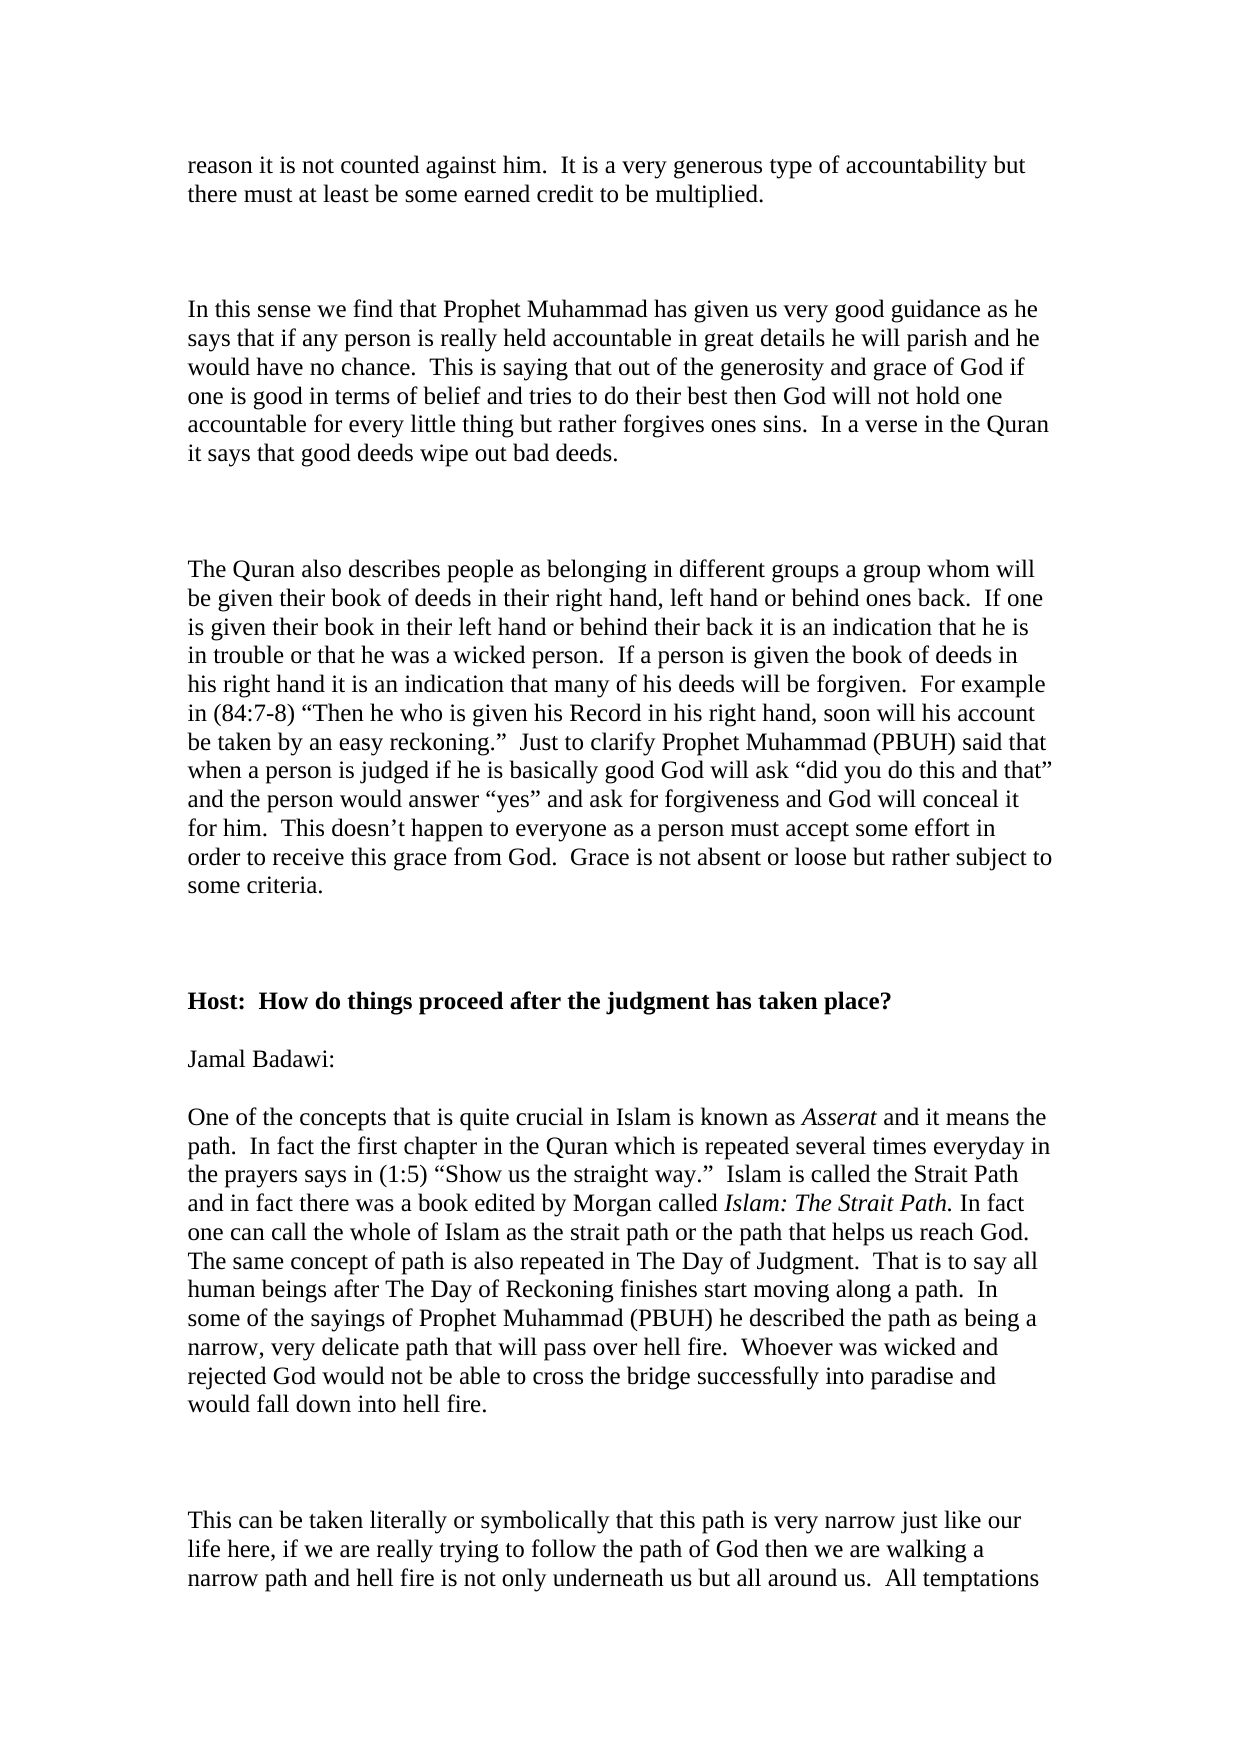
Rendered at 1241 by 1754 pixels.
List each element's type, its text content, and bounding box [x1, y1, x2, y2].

text One of the concepts that is quite crucial in Islam is known as Asserat and it means the path. In fact the first chapter in the Quran which is repeated several times everyday in the prayers says in (1:5) “Show us the straight way.” Islam is called the Strait Path and in fact there was a book edited by Morgan called Islam: The Strait Path. In fact one can call the whole of Islam as the strait path or the path that helps us reach God. The same concept of path is also repeated in The Day of Judgment. That is to say all human beings after The Day of Reckoning finishes start moving along a path. In some of the sayings of Prophet Muhammad (PBUH) he described the path as being a narrow, very delicate path that will pass over hell fire. Whoever was wicked and rejected God would not be able to cross the bridge successfully into paradise and would fall down into hell fire. [187, 1102, 1053, 1418]
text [187, 150, 1053, 207]
text In this sense we find that Prophet Muhammad has given us very good guidance as he says that if any person is really held accountable in great details he will parish and he would have no chance. This is saying that out of the generosity and grace of God if one is good in terms of belief and tries to do their best then God will not hold one accountable for every little thing but rather forgives ones sins. In a verse in the Quran it says that good deeds wipe out bad deeds. [187, 294, 1053, 467]
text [187, 1505, 1053, 1592]
text Host: How do things proceed after the judgment has taken place? [187, 986, 1053, 1015]
text The Quran also describes people as belonging in different groups a group whom will be given their book of deeds in their right hand, left hand or behind ones back. If one is given their book in their left hand or behind their back it is an indication that he is in trouble or that he was a wicked person. If a person is given the book of deeds in his right hand it is an indication that many of his deeds will be forgiven. For example in (84:7-8) “Then he who is given his Record in his right hand, soon will his account be taken by an easy reckoning.” Just to clarify Prophet Muhammad (PBUH) said that when a person is judged if he is basically good God will ask “did you do this and that” and the person would answer “yes” and ask for forgiveness and God will conceal it for him. This doesn’t happen to everyone as a person must accept some effort in order to receive this grace from God. Grace is not absent or loose but rather subject to some criteria. [187, 554, 1053, 899]
text Jamal Badawi: [187, 1044, 1053, 1073]
